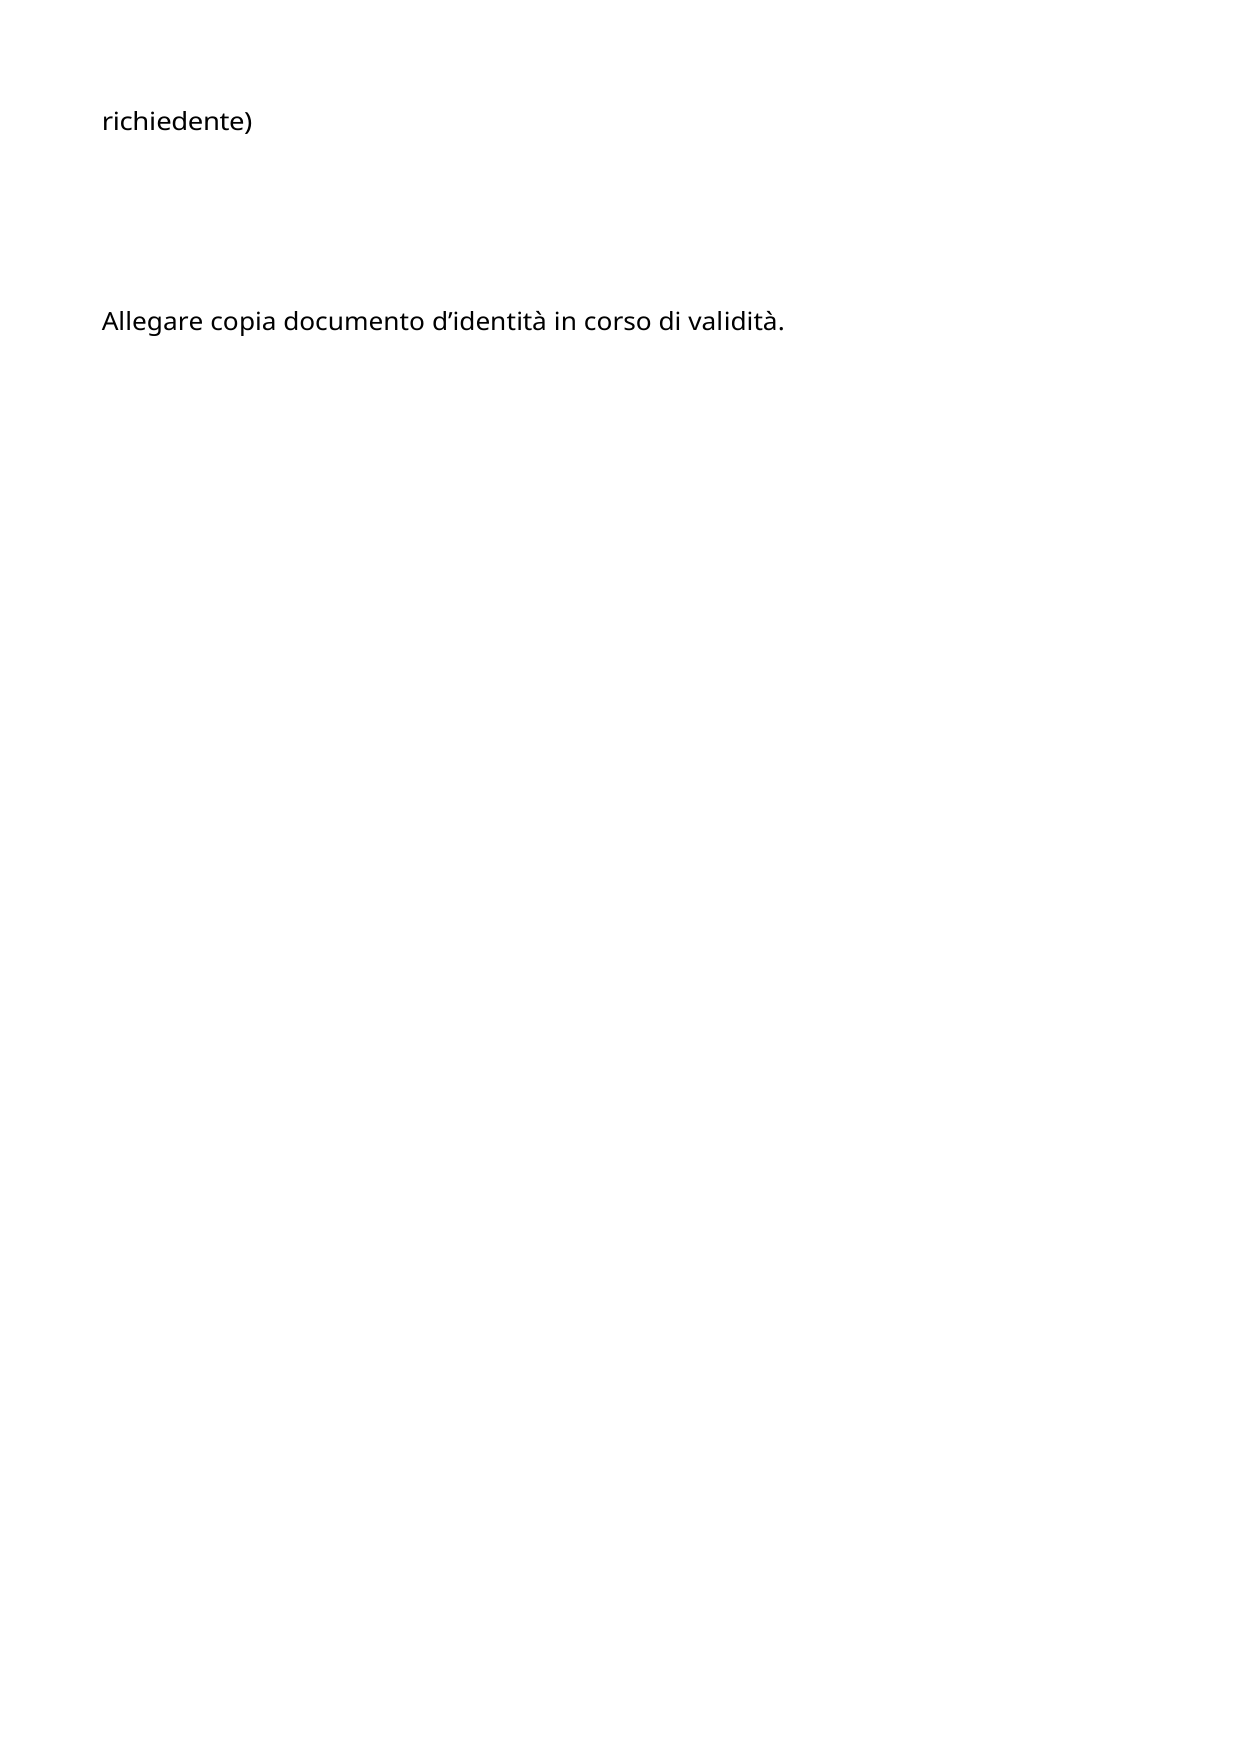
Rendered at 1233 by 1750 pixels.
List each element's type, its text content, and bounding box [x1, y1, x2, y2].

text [102, 103, 1124, 137]
text Allegare copia documento d’identità in corso di validità. [102, 304, 1124, 338]
